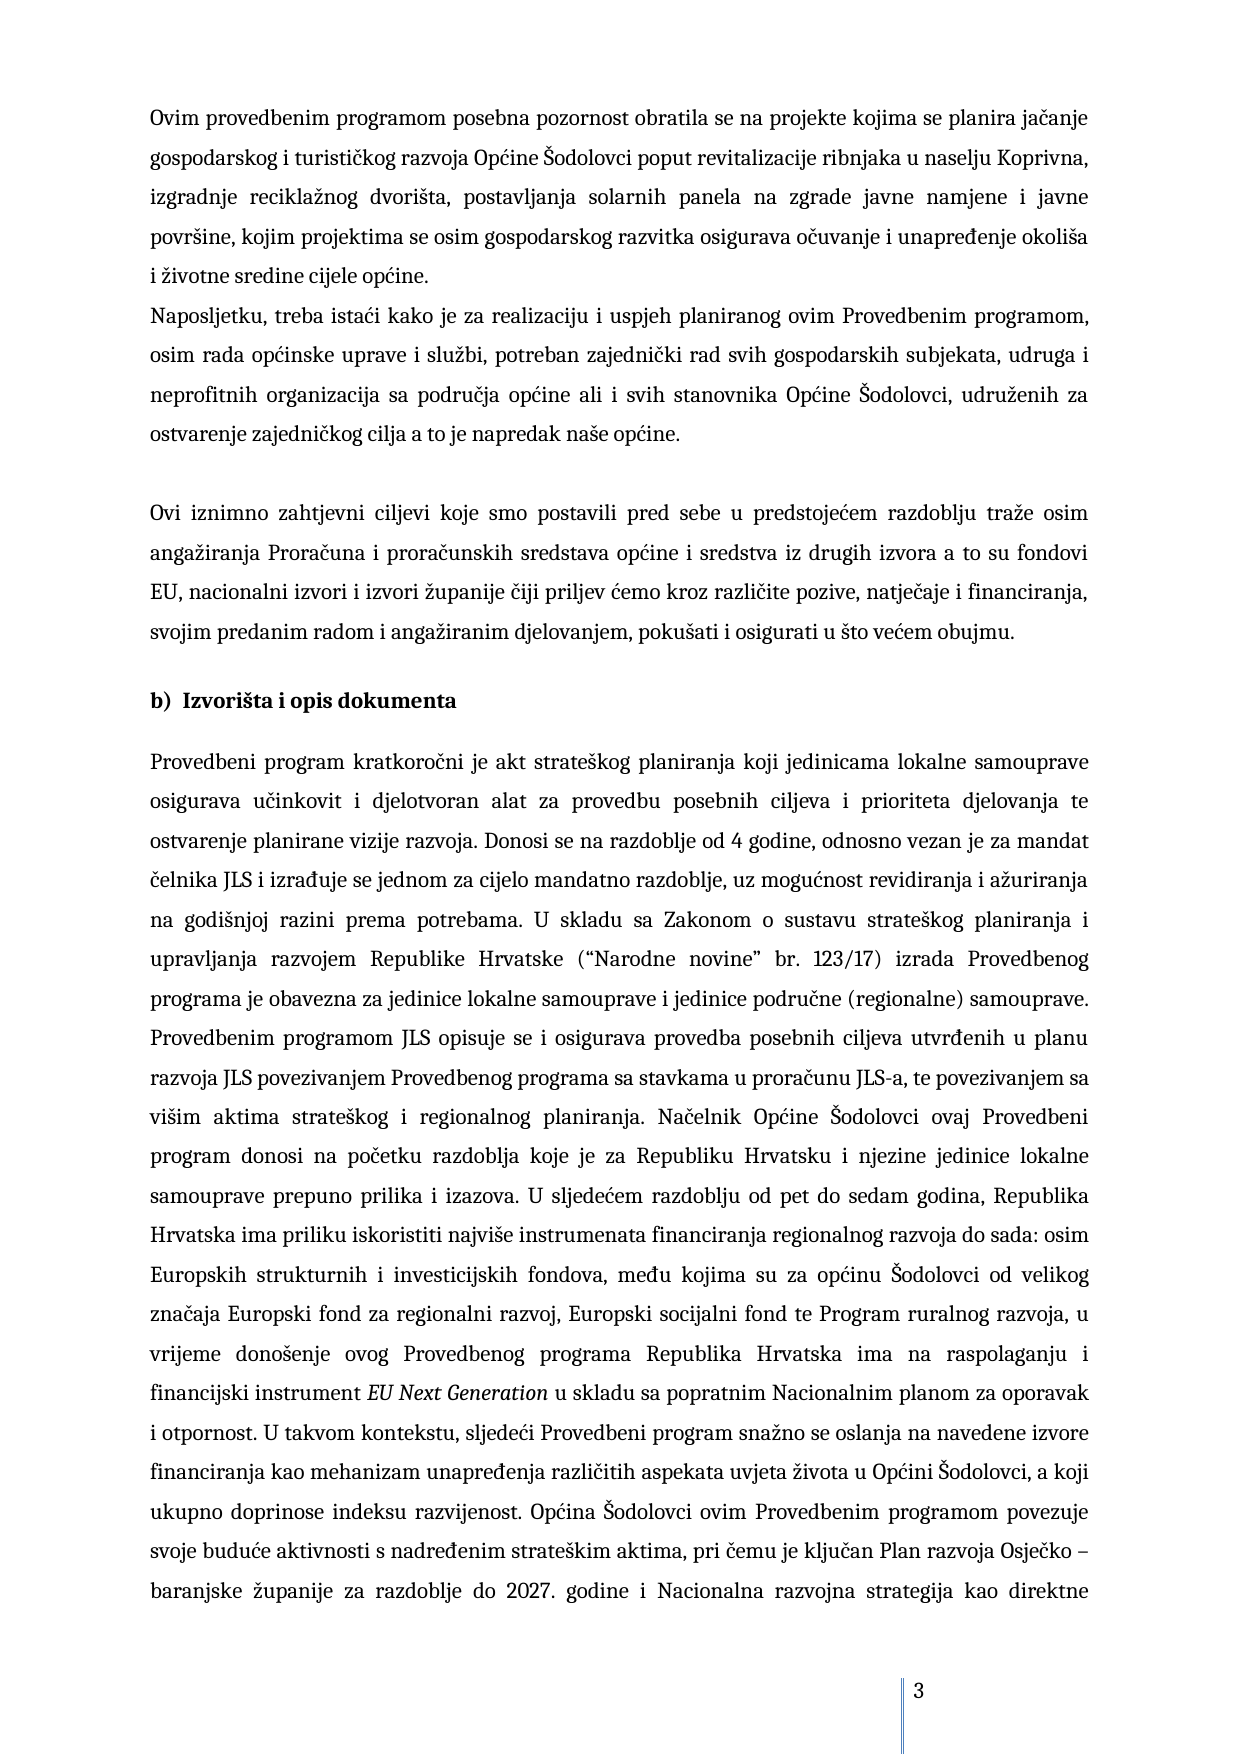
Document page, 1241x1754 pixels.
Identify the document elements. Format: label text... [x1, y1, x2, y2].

text Ovi iznimno zahtjevni ciljevi koje smo postavili pred sebe u predstojećem razdoblju traže osim angažiranja Proračuna i proračunskih sredstava općine i sredstva iz drugih izvora a to su fondovi EU, nacionalni izvori i izvori županije čiji priljev ćemo kroz različite pozive, natječaje i financiranja, svojim predanim radom i angažiranim djelovanjem, pokušati i osigurati u što većem obujmu. [150, 500, 1090, 645]
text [150, 748, 1090, 1604]
text b) Izvorišta i opis dokumenta [150, 688, 1090, 714]
text Ovim provedbenim programom posebna pozornost obratila se na projekte kojima se planira jačanje gospodarskog i turističkog razvoja Općine Šodolovci poput revitalizacije ribnjaka u naselju Koprivna, izgradnje reciklažnog dvorišta, postavljanja solarnih panela na zgrade javne namjene i javne površine, kojim projektima se osim gospodarskog razvitka osigurava očuvanje i unapređenje okoliša i životne sredine cijele općine. [150, 105, 1090, 289]
text Naposljetku, treba istaći kako je za realizaciju i uspjeh planiranog ovim Provedbenim programom, osim rada općinske uprave i službi, potreban zajednički rad svih gospodarskih subjekata, udruga i neprofitnih organizacija sa područja općine ali i svih stanovnika Općine Šodolovci, udruženih za ostvarenje zajedničkog cilja a to je napredak naše općine. [150, 303, 1090, 447]
